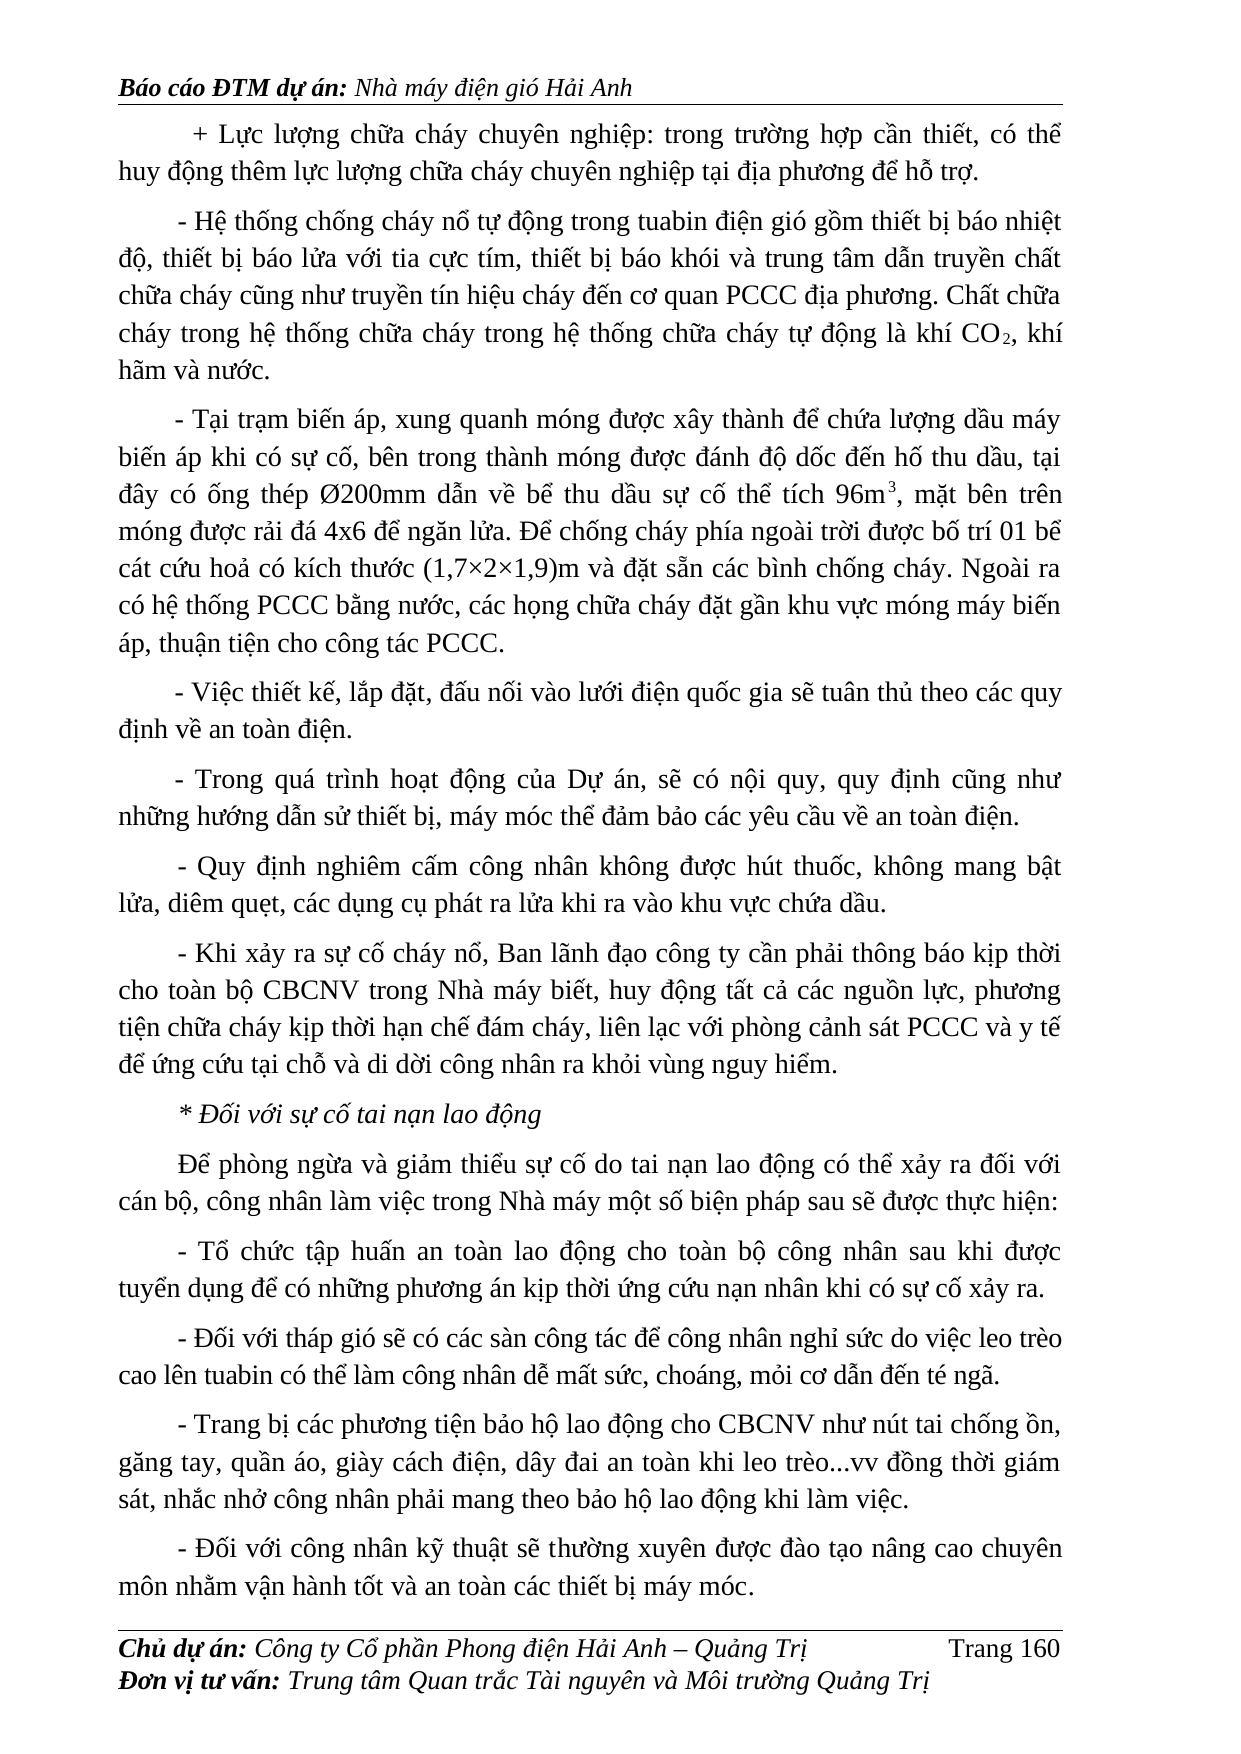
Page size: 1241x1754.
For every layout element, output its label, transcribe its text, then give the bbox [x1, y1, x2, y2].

text - Trang bị các phương tiện bảo hộ lao động cho CBCNV như nút tai chống ồn, găng tay, quần áo, giày cách điện, dây đai an toàn khi leo trèo...vv đồng thời giám sát, nhắc nhở công nhân phải mang theo bảo hộ lao động khi làm việc. [118, 1407, 1063, 1514]
text - Trong quá trình hoạt động của Dự án, sẽ có nội quy, quy định cũng như những hướng dẫn sử thiết bị, máy móc thể đảm bảo các yêu cầu về an toàn điện. [118, 762, 1063, 832]
text - Đối với công nhân kỹ thuật sẽ thường xuyên được đào tạo nâng cao chuyên môn nhằm vận hành tốt và an toàn các thiết bị máy móc. [118, 1532, 1063, 1601]
text - Tổ chức tập huấn an toàn lao động cho toàn bộ công nhân sau khi được tuyển dụng để có những phương án kịp thời ứng cứu nạn nhân khi có sự cố xảy ra. [118, 1234, 1063, 1303]
text + Lực lượng chữa cháy chuyên nghiệp: trong trường hợp cần thiết, có thể huy động thêm lực lượng chữa cháy chuyên nghiệp tại địa phương để hỗ trợ. [118, 117, 1063, 187]
text - Hệ thống chống cháy nổ tự động trong tuabin điện gió gồm thiết bị báo nhiệt độ, thiết bị báo lửa với tia cực tím, thiết bị báo khói và trung tâm dẫn truyền chất chữa cháy cũng như truyền tín hiệu cháy đến cơ quan PCCC địa phương. Chất chữa cháy trong hệ thống chữa cháy trong hệ thống chữa cháy tự động là khí CO2, khí hãm và nước. [118, 204, 1063, 385]
text Để phòng ngừa và giảm thiểu sự cố do tai nạn lao động có thể xảy ra đối với cán bộ, công nhân làm việc trong Nhà máy một số biện pháp sau sẽ được thực hiện: [118, 1147, 1063, 1216]
text - Tại trạm biến áp, xung quanh móng được xây thành để chứa lượng dầu máy biến áp khi có sự cố, bên trong thành móng được đánh độ dốc đến hố thu dầu, tại đây có ống thép Ø200mm dẫn về bể thu dầu sự cố thể tích 96m3, mặt bên trên móng được rải đá 4x6 để ngăn lửa. Để chống cháy phía ngoài trời được bố trí 01 bể cát cứu hoả có kích thước (1,7×2×1,9)m và đặt sẵn các bình chống cháy. Ngoài ra có hệ thống PCCC bằng nước, các họng chữa cháy đặt gần khu vực móng máy biến áp, thuận tiện cho công tác PCCC. [118, 402, 1063, 658]
text - Khi xảy ra sự cố cháy nổ, Ban lãnh đạo công ty cần phải thông báo kịp thời cho toàn bộ CBCNV trong Nhà máy biết, huy động tất cả các nguồn lực, phương tiện chữa cháy kịp thời hạn chế đám cháy, liên lạc với phòng cảnh sát PCCC và y tế để ứng cứu tại chỗ và di dời công nhân ra khỏi vùng nguy hiểm. [118, 936, 1063, 1080]
text - Đối với tháp gió sẽ có các sàn công tác để công nhân nghỉ sức do việc leo trèo cao lên tuabin có thể làm công nhân dễ mất sức, choáng, mỏi cơ dẫn đến té ngã. [118, 1321, 1063, 1390]
subtitle * Đối với sự cố tai nạn lao động [118, 1097, 1063, 1129]
text - Quy định nghiêm cấm công nhân không được hút thuốc, không mang bật lửa, diêm quẹt, các dụng cụ phát ra lửa khi ra vào khu vực chứa dầu. [118, 849, 1063, 919]
text - Việc thiết kế, lắp đặt, đấu nối vào lưới điện quốc gia sẽ tuân thủ theo các quy định về an toàn điện. [118, 675, 1063, 745]
